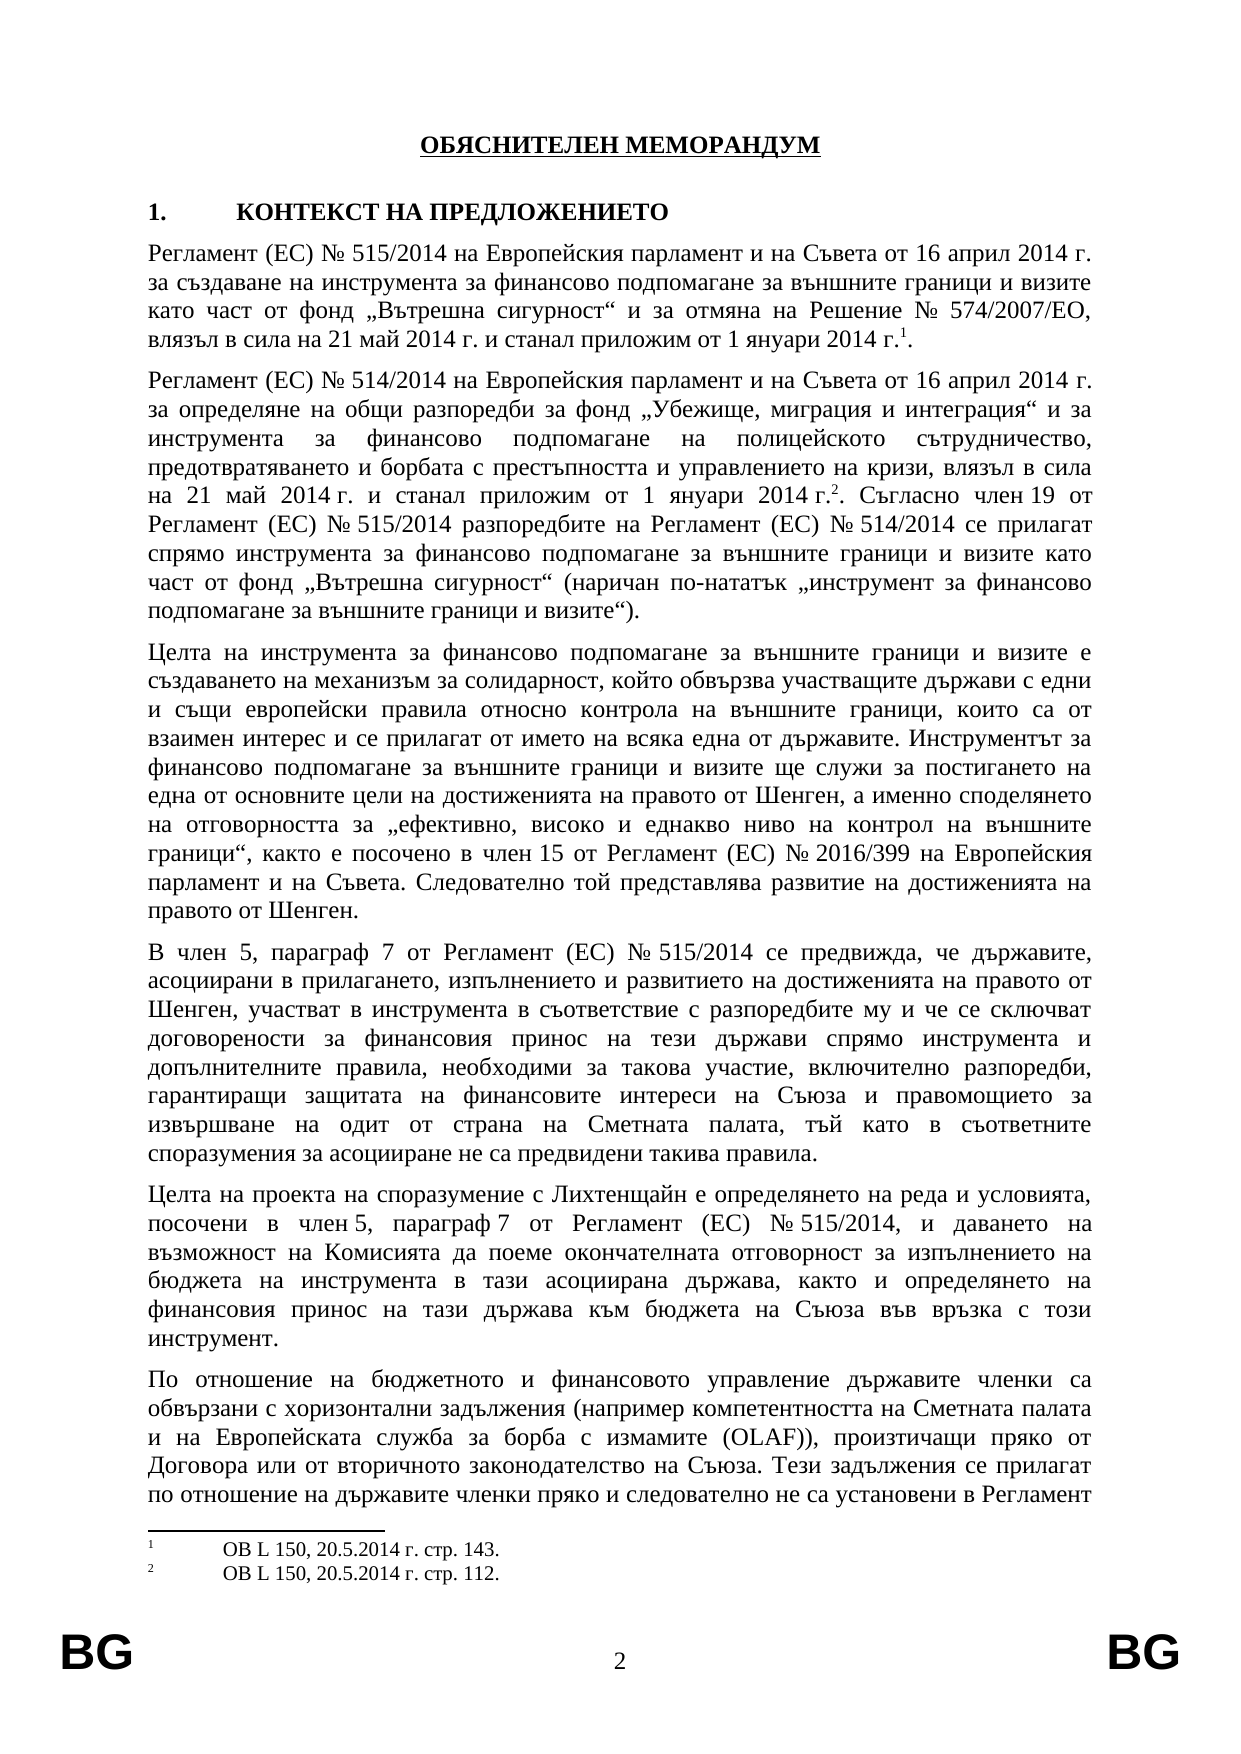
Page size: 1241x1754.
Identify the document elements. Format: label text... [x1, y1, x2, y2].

text В член 5, параграф 7 от Регламент (ЕС) № 515/2014 се предвижда, че държавите, асоциирани в прилагането, изпълнението и развитието на достиженията на правото от Шенген, участват в инструмента в съответствие с разпоредбите му и че се сключват договорености за финансовия принос на тези държави спрямо инструмента и допълнителните правила, необходими за такова участие, включително разпоредби, гарантиращи защитата на финансовите интереси на Съюза и правомощието за извършване на одит от страна на Сметната палата, тъй като в съответните споразумения за асоцииране не са предвидени такива правила. [148, 937, 1093, 1167]
text ОБЯСНИТЕЛЕН МЕМОРАНДУМ [148, 131, 1093, 159]
subtitle 1. КОНТЕКСТ НА ПРЕДЛОЖЕНИЕТО [148, 197, 1093, 226]
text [148, 1364, 1093, 1508]
text Целта на инструмента за финансово подпомагане за външните граници и визите е създаването на механизъм за солидарност, който обвързва участващите държави с едни и същи европейски правила относно контрола на външните граници, които са от взаимен интерес и се прилагат от името на всяка една от държавите. Инструментът за финансово подпомагане за външните граници и визите ще служи за постигането на една от основните цели на достиженията на правото от Шенген, а именно споделянето на отговорността за „ефективно, високо и еднакво ниво на контрол на външните граници“, както е посочено в член 15 от Регламент (ЕС) № 2016/399 на Европейския парламент и на Съвета. Следователно той представлява развитие на достиженията на правото от Шенген. [148, 637, 1093, 924]
text Регламент (ЕС) № 515/2014 на Европейския парламент и на Съвета от 16 април 2014 г. за създаване на инструмента за финансово подпомагане за външните граници и визите като част от фонд „Вътрешна сигурност“ и за отмяна на Решение № 574/2007/ЕО, влязъл в сила на 21 май 2014 г. и станал приложим от 1 януари 2014 г.. [148, 238, 1093, 353]
text Регламент (ЕС) № 514/2014 на Европейския парламент и на Съвета от 16 април 2014 г. за определяне на общи разпоредби за фонд „Убежище, миграция и интеграция“ и за инструмента за финансово подпомагане на полицейското сътрудничество, предотвратяването и борбата с престъпността и управлението на кризи, влязъл в сила на 21 май 2014 г. и станал приложим от 1 януари 2014 г.. Съгласно член 19 от Регламент (ЕС) № 515/2014 разпоредбите на Регламент (ЕС) № 514/2014 се прилагат спрямо инструмента за финансово подпомагане за външните граници и визите като част от фонд „Вътрешна сигурност“ (наричан по-нататък „инструмент за финансово подпомагане за външните граници и визите“). [148, 366, 1093, 624]
text Целта на проекта на споразумение с Лихтенщайн е определянето на реда и условията, посочени в член 5, параграф 7 от Регламент (ЕС) № 515/2014, и даването на възможност на Комисията да поеме окончателната отговорност за изпълнението на бюджета на инструмента в тази асоциирана държава, както и определянето на финансовия принос на тази държава към бюджета на Съюза във връзка с този инструмент. [148, 1179, 1093, 1352]
